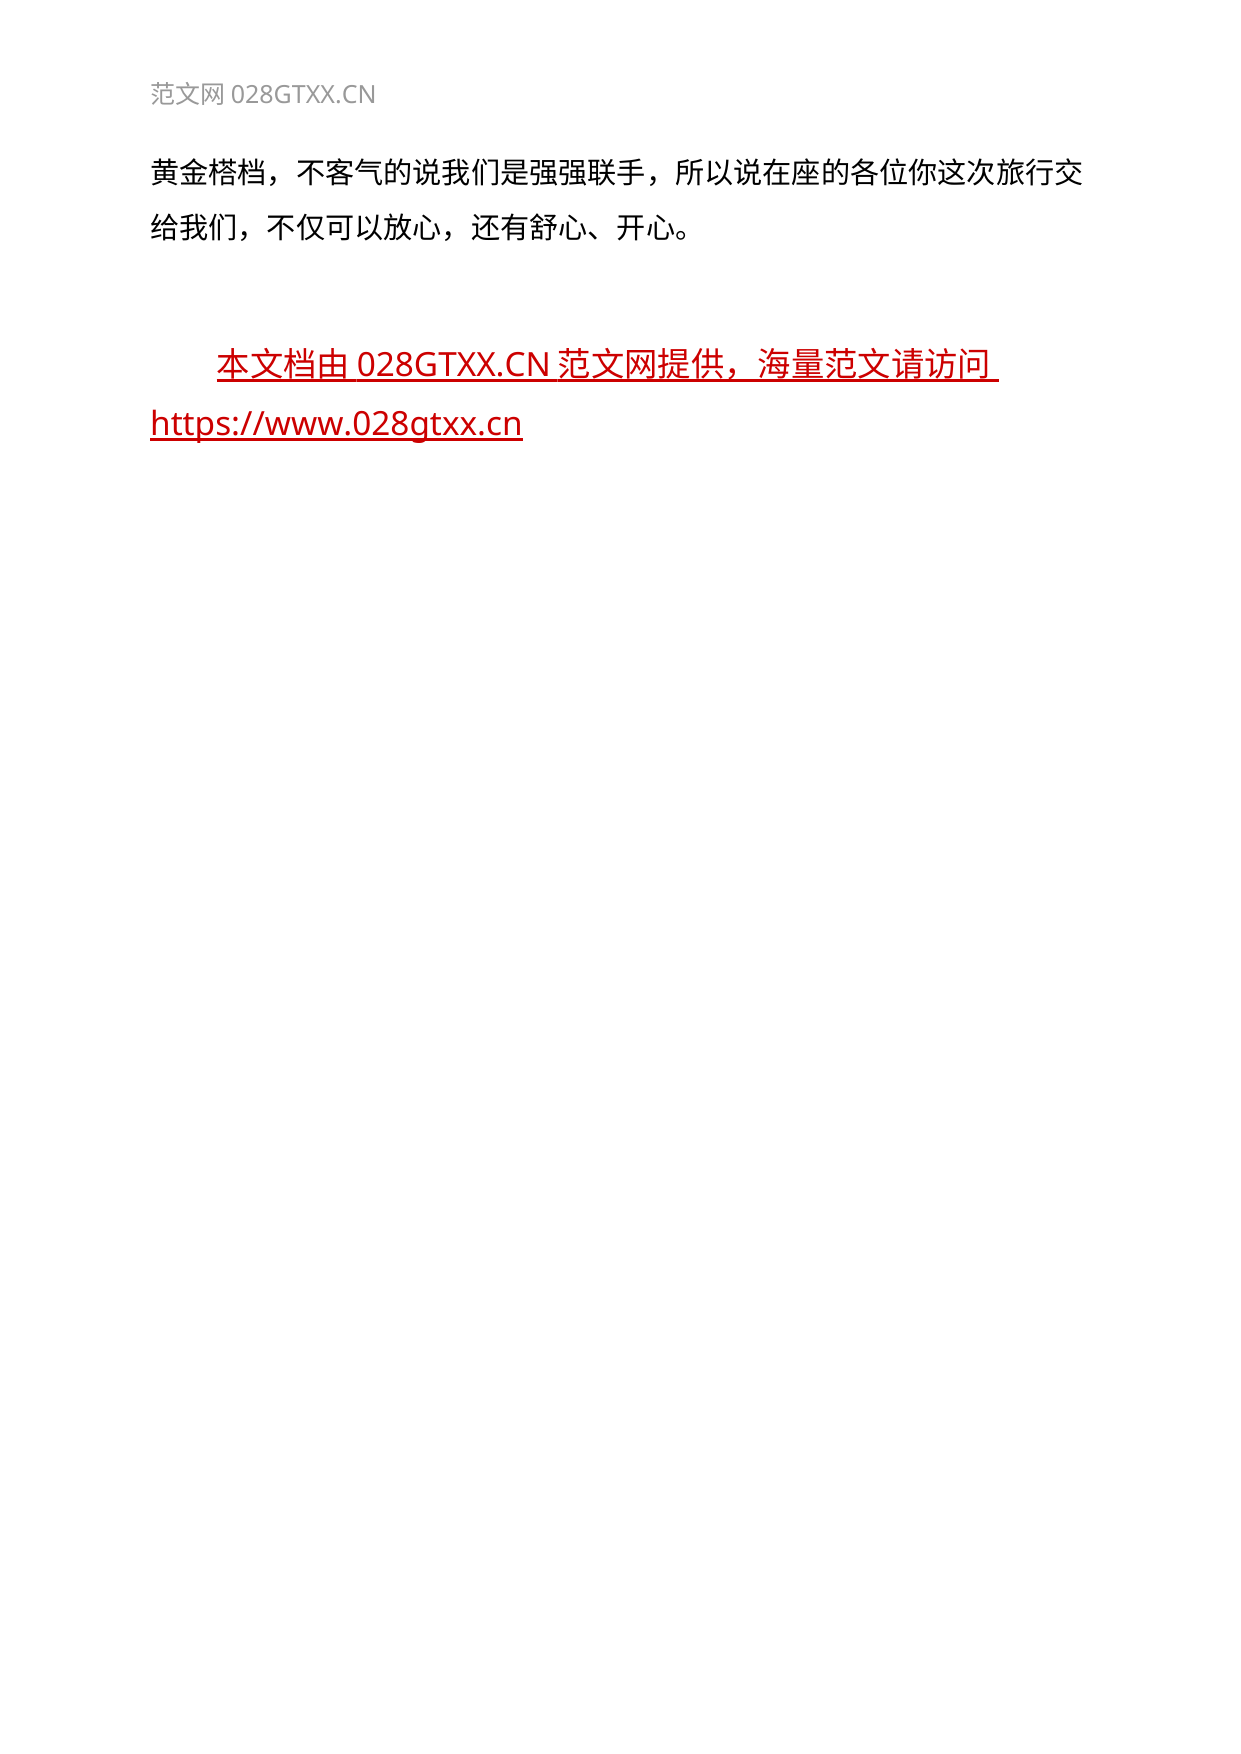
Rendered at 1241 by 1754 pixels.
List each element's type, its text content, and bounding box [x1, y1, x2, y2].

text 本文档由028GTXX.CN范文网提供，海量范文请访问 https://www.028gtxx.cn [150, 338, 1090, 445]
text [150, 150, 1090, 247]
